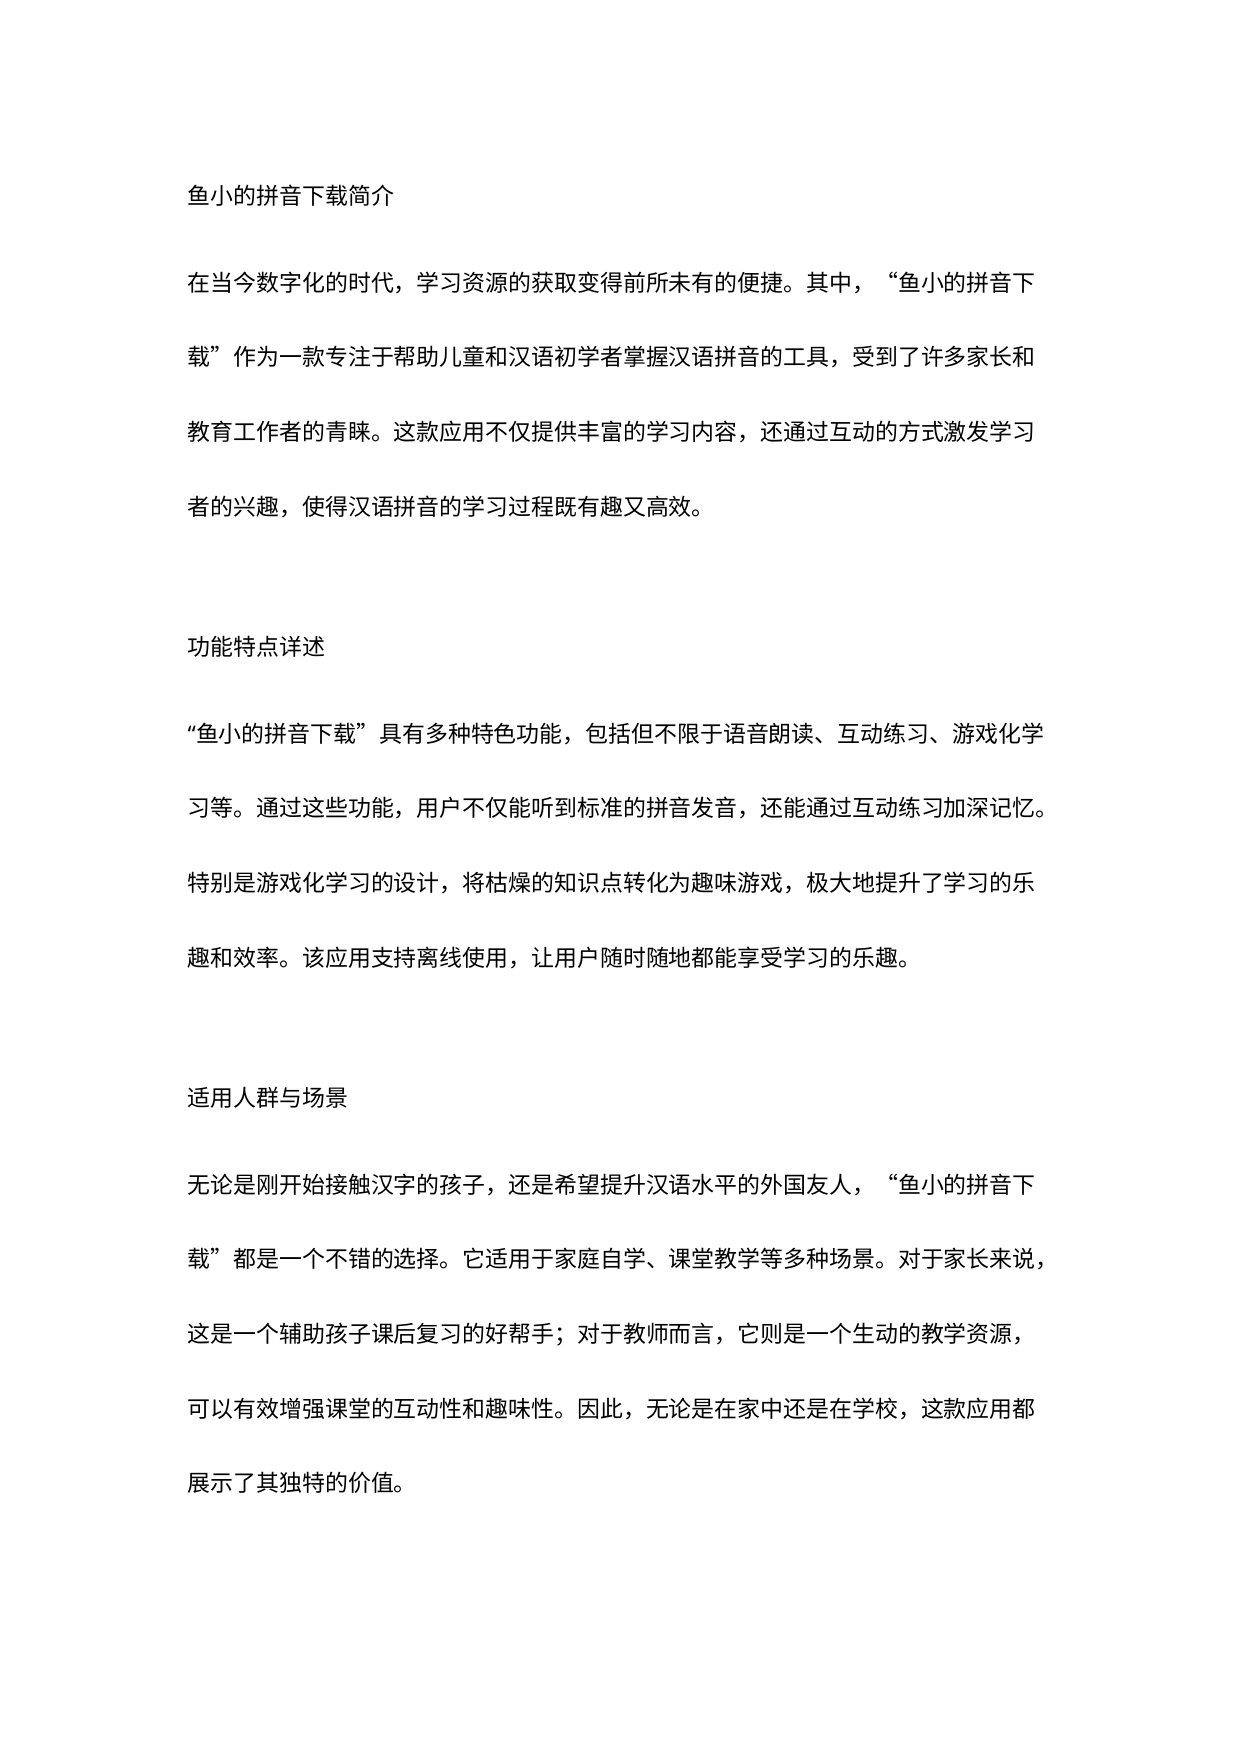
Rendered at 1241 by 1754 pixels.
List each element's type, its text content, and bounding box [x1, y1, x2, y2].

text 无论是刚开始接触汉字的孩子，还是希望提升汉语水平的外国友人，“鱼小的拼音下载”都是一个不错的选择。它适用于家庭自学、课堂教学等多种场景。对于家长来说，这是一个辅助孩子课后复习的好帮手；对于教师而言，它则是一个生动的教学资源，可以有效增强课堂的互动性和趣味性。因此，无论是在家中还是在学校，这款应用都展示了其独特的价值。 [187, 1151, 1053, 1514]
text 适用人群与场景 [187, 1064, 1053, 1129]
text 在当今数字化的时代，学习资源的获取变得前所未有的便捷。其中，“鱼小的拼音下载”作为一款专注于帮助儿童和汉语初学者掌握汉语拼音的工具，受到了许多家长和教育工作者的青睐。这款应用不仅提供丰富的学习内容，还通过互动的方式激发学习者的兴趣，使得汉语拼音的学习过程既有趣又高效。 [187, 248, 1053, 538]
text “鱼小的拼音下载”具有多种特色功能，包括但不限于语音朗读、互动练习、游戏化学习等。通过这些功能，用户不仅能听到标准的拼音发音，还能通过互动练习加深记忆。特别是游戏化学习的设计，将枯燥的知识点转化为趣味游戏，极大地提升了学习的乐趣和效率。该应用支持离线使用，让用户随时随地都能享受学习的乐趣。 [187, 699, 1053, 989]
text 功能特点详述 [187, 613, 1053, 678]
text 鱼小的拼音下载简介 [187, 162, 1053, 227]
